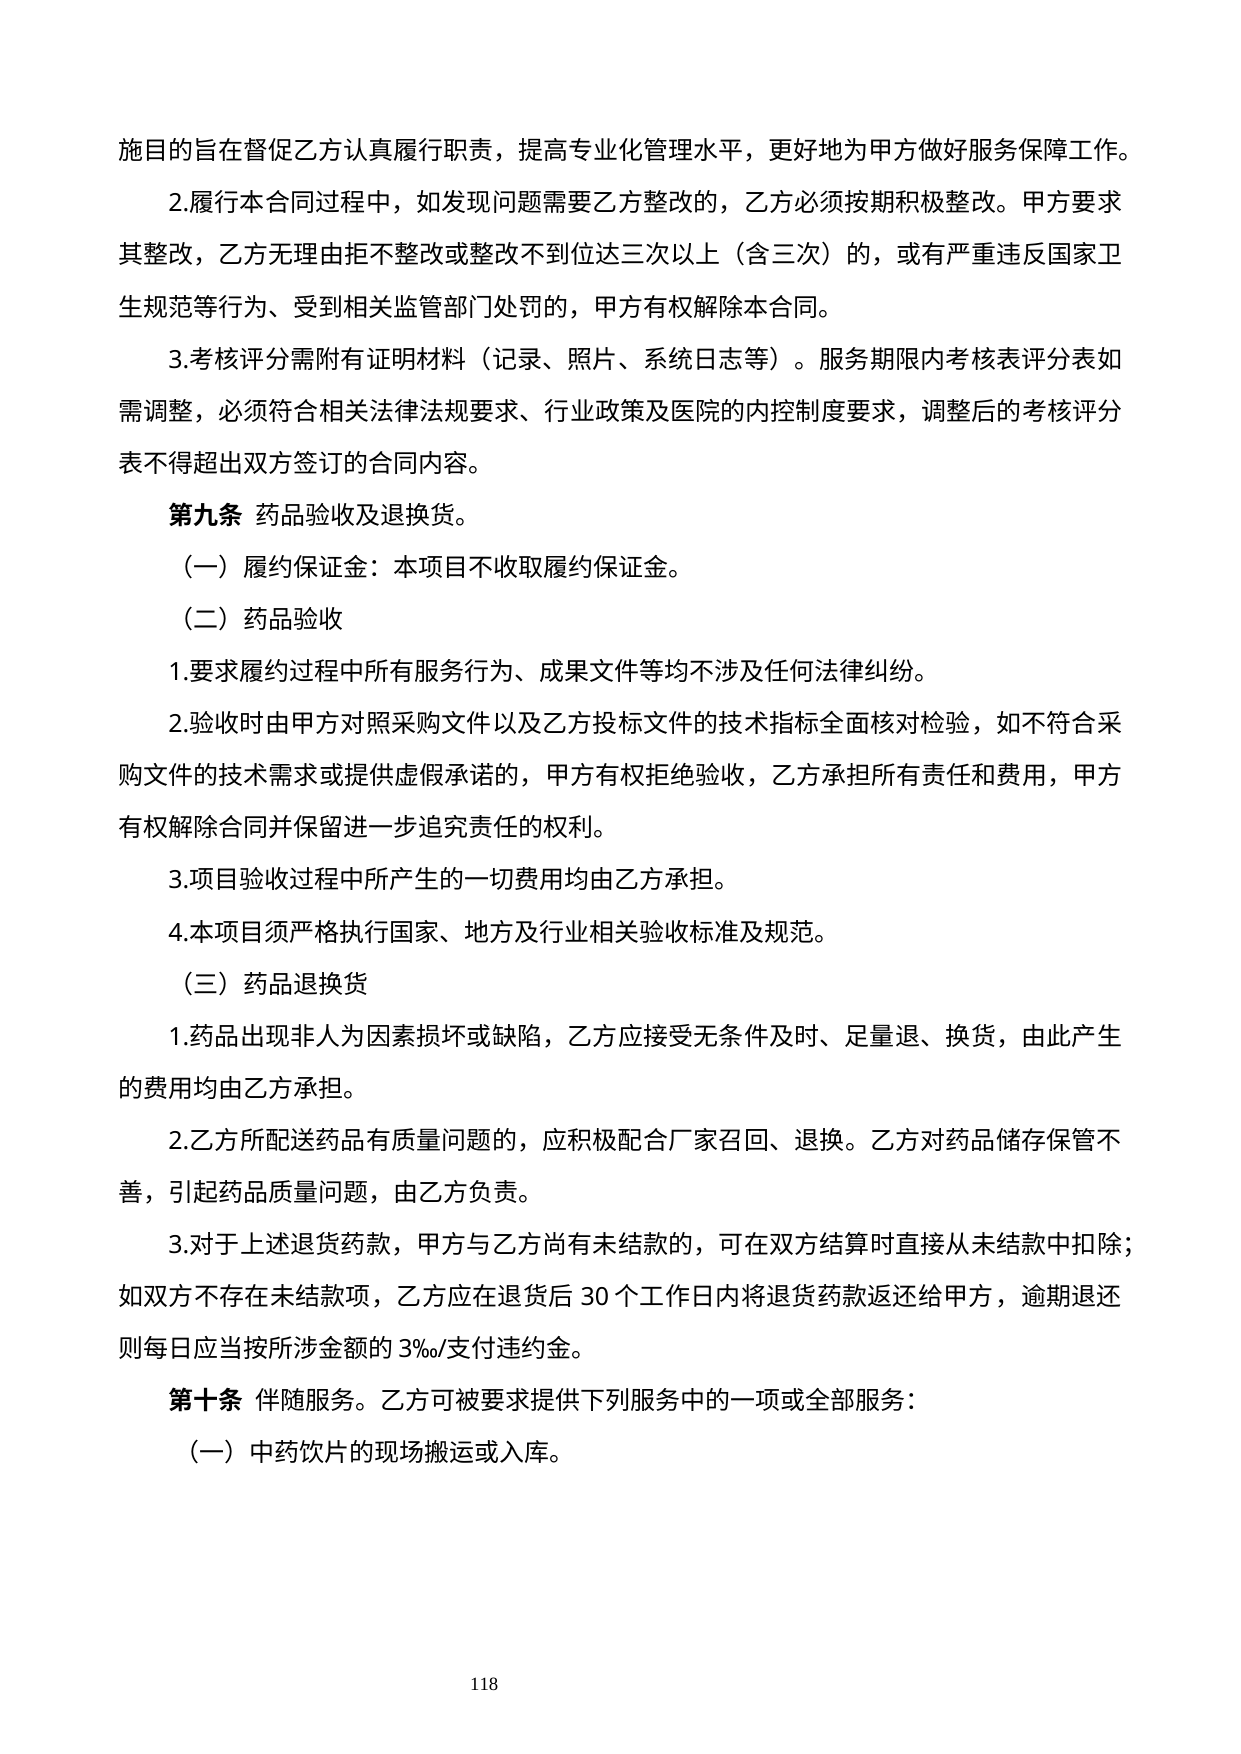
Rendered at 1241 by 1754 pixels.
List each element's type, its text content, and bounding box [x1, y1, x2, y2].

text （三）药品退换货 [118, 951, 1122, 1003]
text 3.对于上述退货药款，甲方与乙方尚有未结款的，可在双方结算时直接从未结款中扣除；如双方不存在未结款项，乙方应在退货后30个工作日内将退货药款返还给甲方，逾期退还则每日应当按所涉金额的3‰/支付违约金。 [118, 1212, 1122, 1368]
text 2.履行本合同过程中，如发现问题需要乙方整改的，乙方必须按期积极整改。甲方要求其整改，乙方无理由拒不整改或整改不到位达三次以上（含三次）的，或有严重违反国家卫生规范等行为、受到相关监管部门处罚的，甲方有权解除本合同。 [118, 170, 1122, 326]
text （二）药品验收 [118, 587, 1122, 639]
text 3.项目验收过程中所产生的一切费用均由乙方承担。 [118, 847, 1122, 899]
text 1.要求履约过程中所有服务行为、成果文件等均不涉及任何法律纠纷。 [118, 639, 1122, 691]
text 3.考核评分需附有证明材料（记录、照片、系统日志等）。服务期限内考核表评分表如需调整，必须符合相关法律法规要求、行业政策及医院的内控制度要求，调整后的考核评分表不得超出双方签订的合同内容。 [118, 326, 1122, 483]
text （一）中药饮片的现场搬运或入库。 [118, 1420, 1122, 1472]
text 1.药品出现非人为因素损坏或缺陷，乙方应接受无条件及时、足量退、换货，由此产生的费用均由乙方承担。 [118, 1003, 1122, 1108]
text 2.验收时由甲方对照采购文件以及乙方投标文件的技术指标全面核对检验，如不符合采购文件的技术需求或提供虚假承诺的，甲方有权拒绝验收，乙方承担所有责任和费用，甲方有权解除合同并保留进一步追究责任的权利。 [118, 691, 1122, 847]
text （一）履约保证金：本项目不收取履约保证金。 [118, 535, 1122, 587]
text 第十条 伴随服务。乙方可被要求提供下列服务中的一项或全部服务： [118, 1368, 1122, 1420]
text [118, 118, 1122, 170]
text 第九条 药品验收及退换货。 [118, 483, 1122, 535]
text 4.本项目须严格执行国家、地方及行业相关验收标准及规范。 [118, 899, 1122, 951]
text 2.乙方所配送药品有质量问题的，应积极配合厂家召回、退换。乙方对药品储存保管不善，引起药品质量问题，由乙方负责。 [118, 1108, 1122, 1212]
